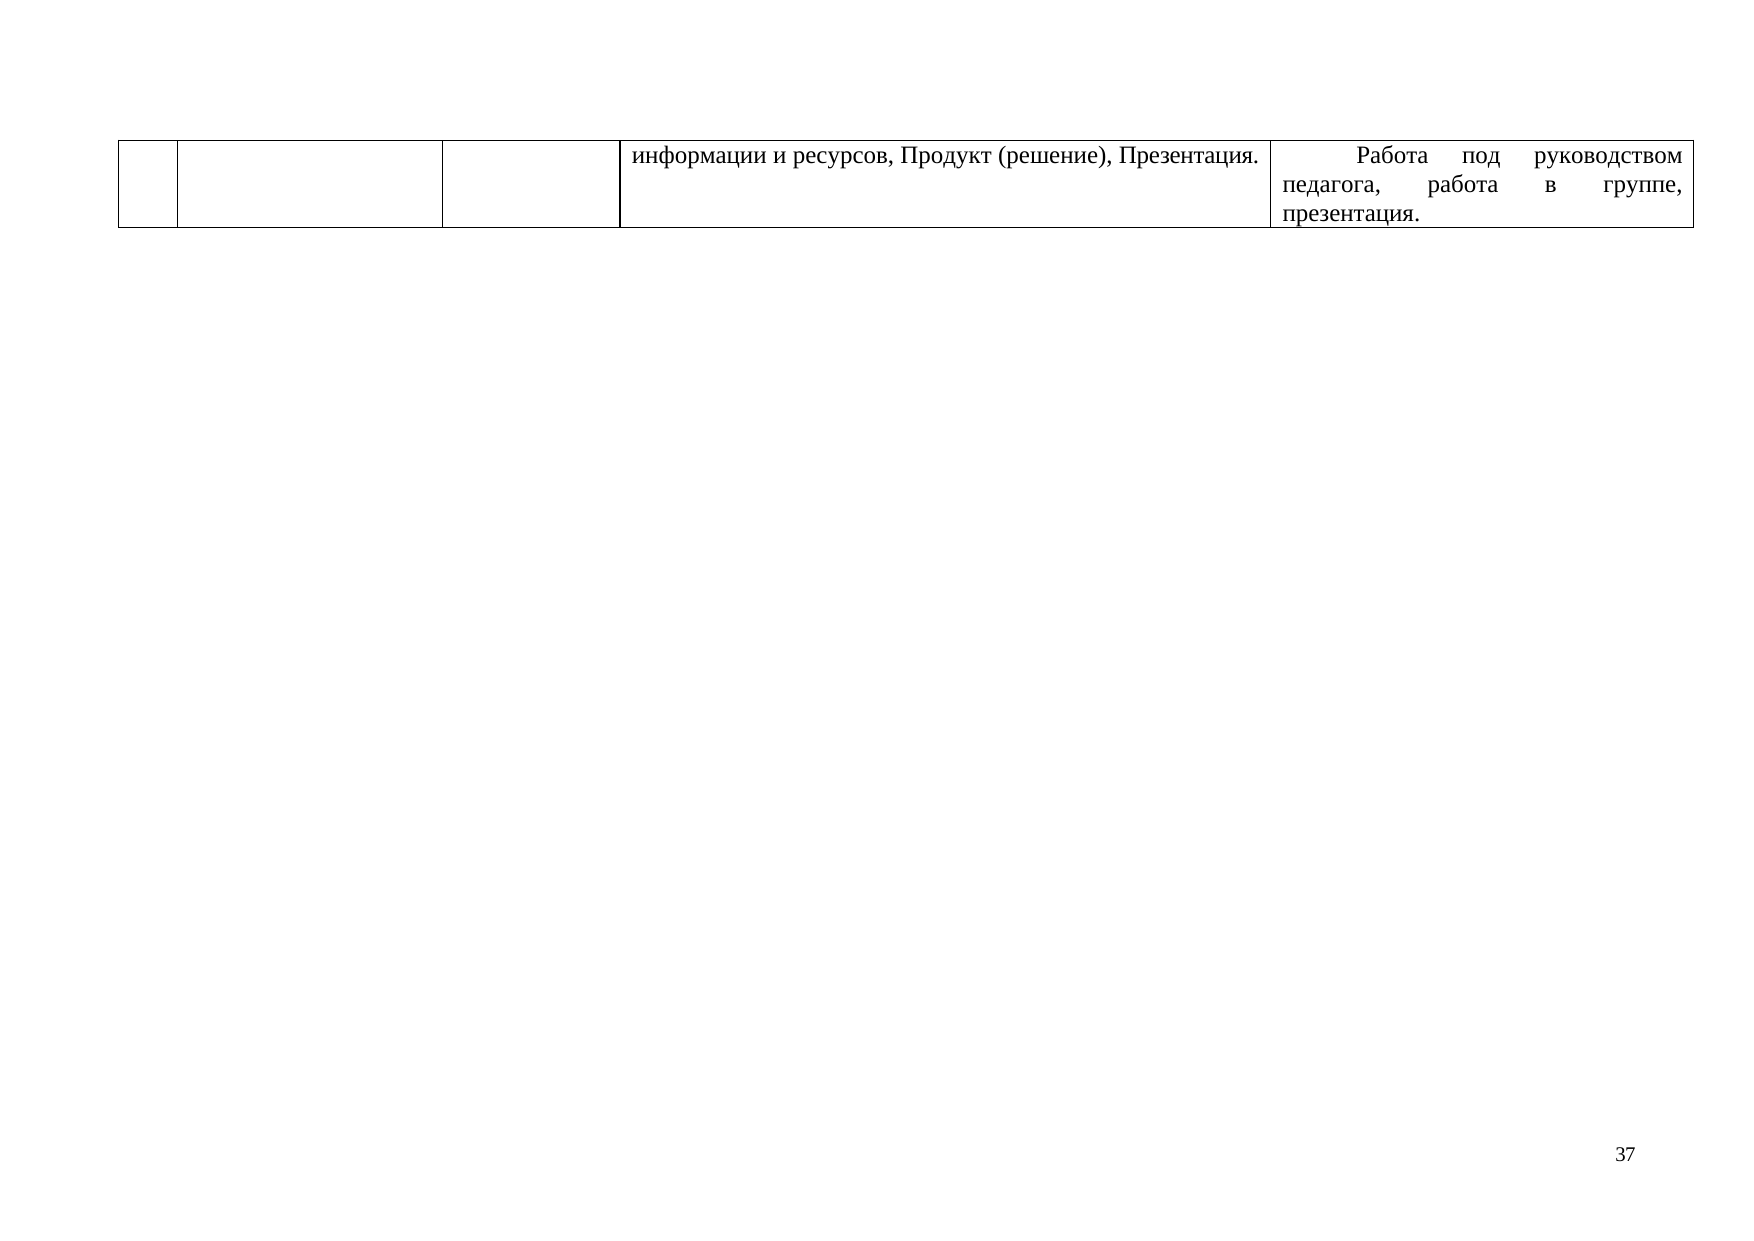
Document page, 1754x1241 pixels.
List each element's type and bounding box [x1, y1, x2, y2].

table_cell [1271, 141, 1693, 227]
table_cell [621, 141, 1270, 227]
